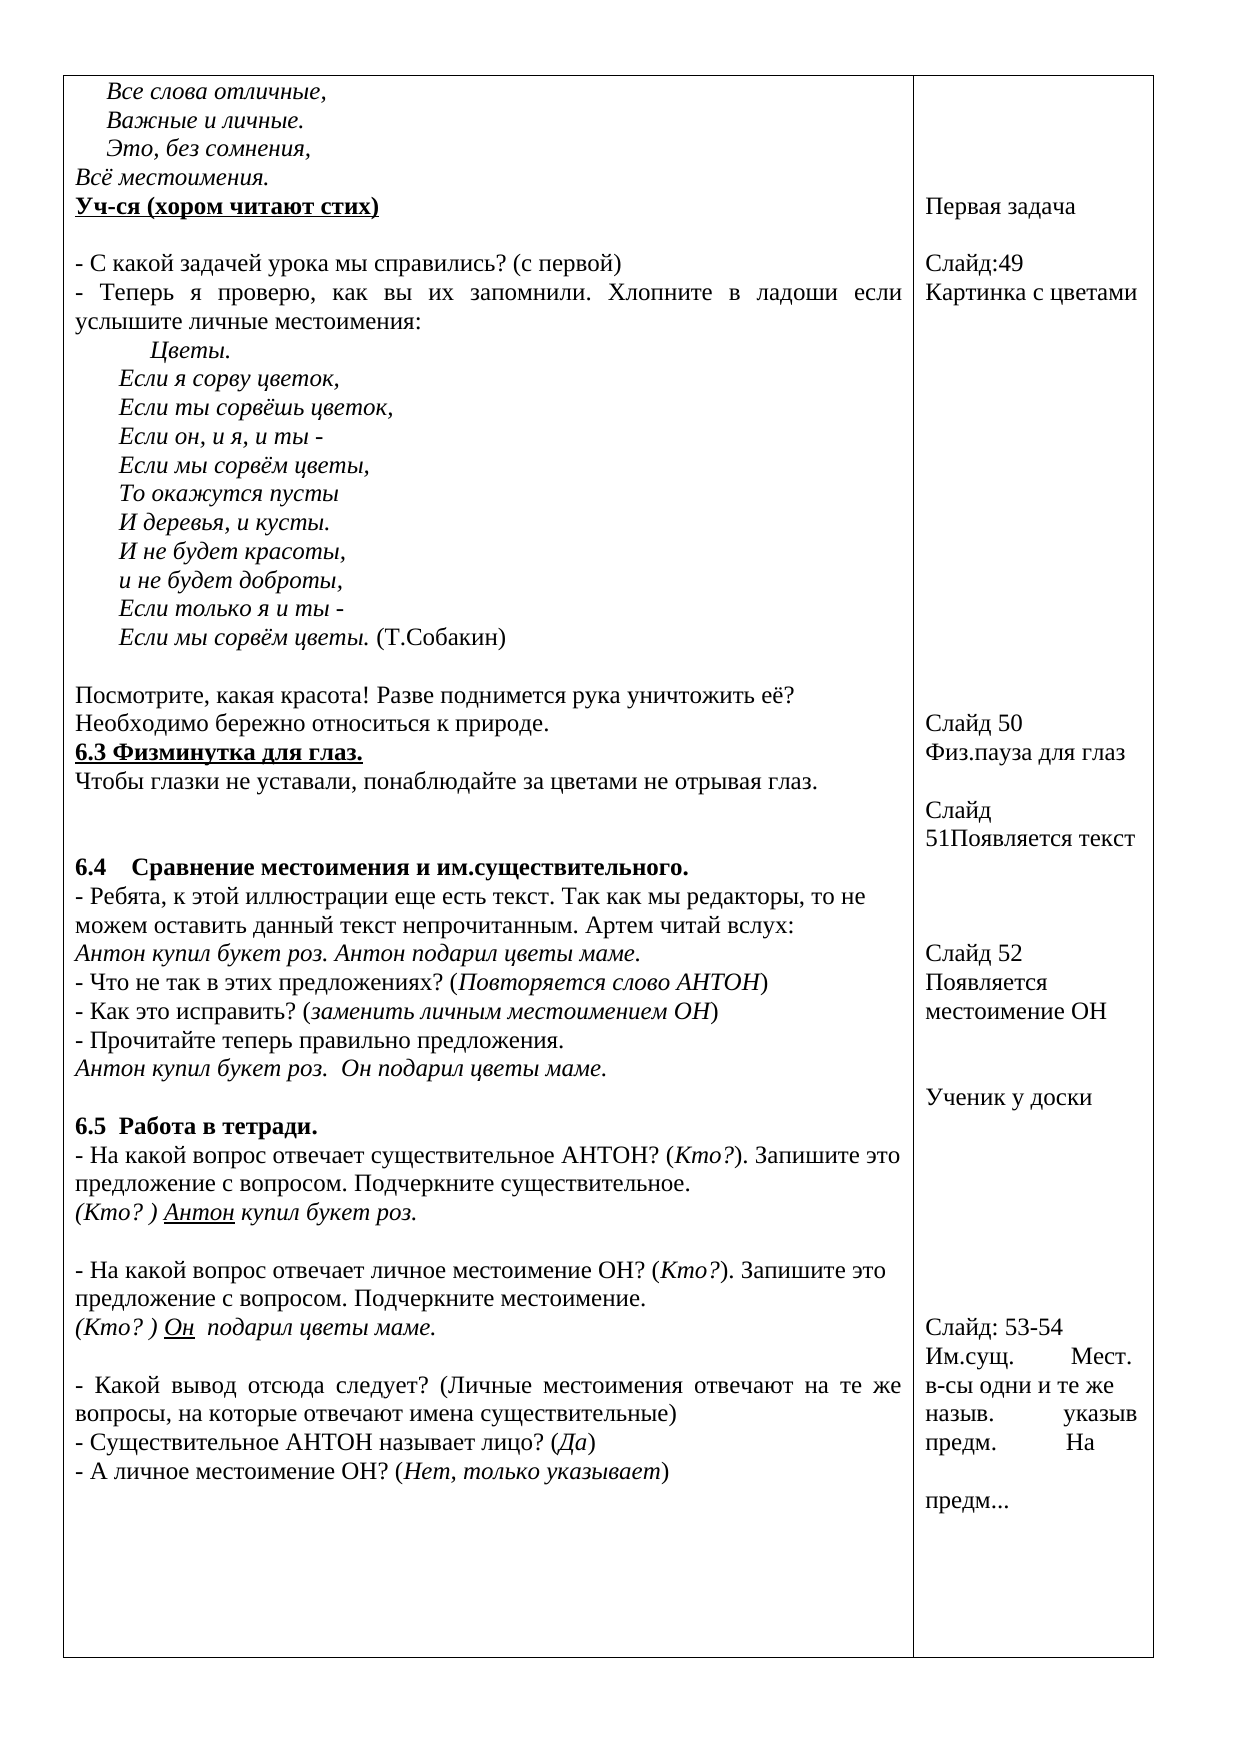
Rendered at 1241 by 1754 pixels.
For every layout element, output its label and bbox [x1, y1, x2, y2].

table_cell [914, 76, 1153, 1657]
table_cell [64, 76, 913, 1657]
